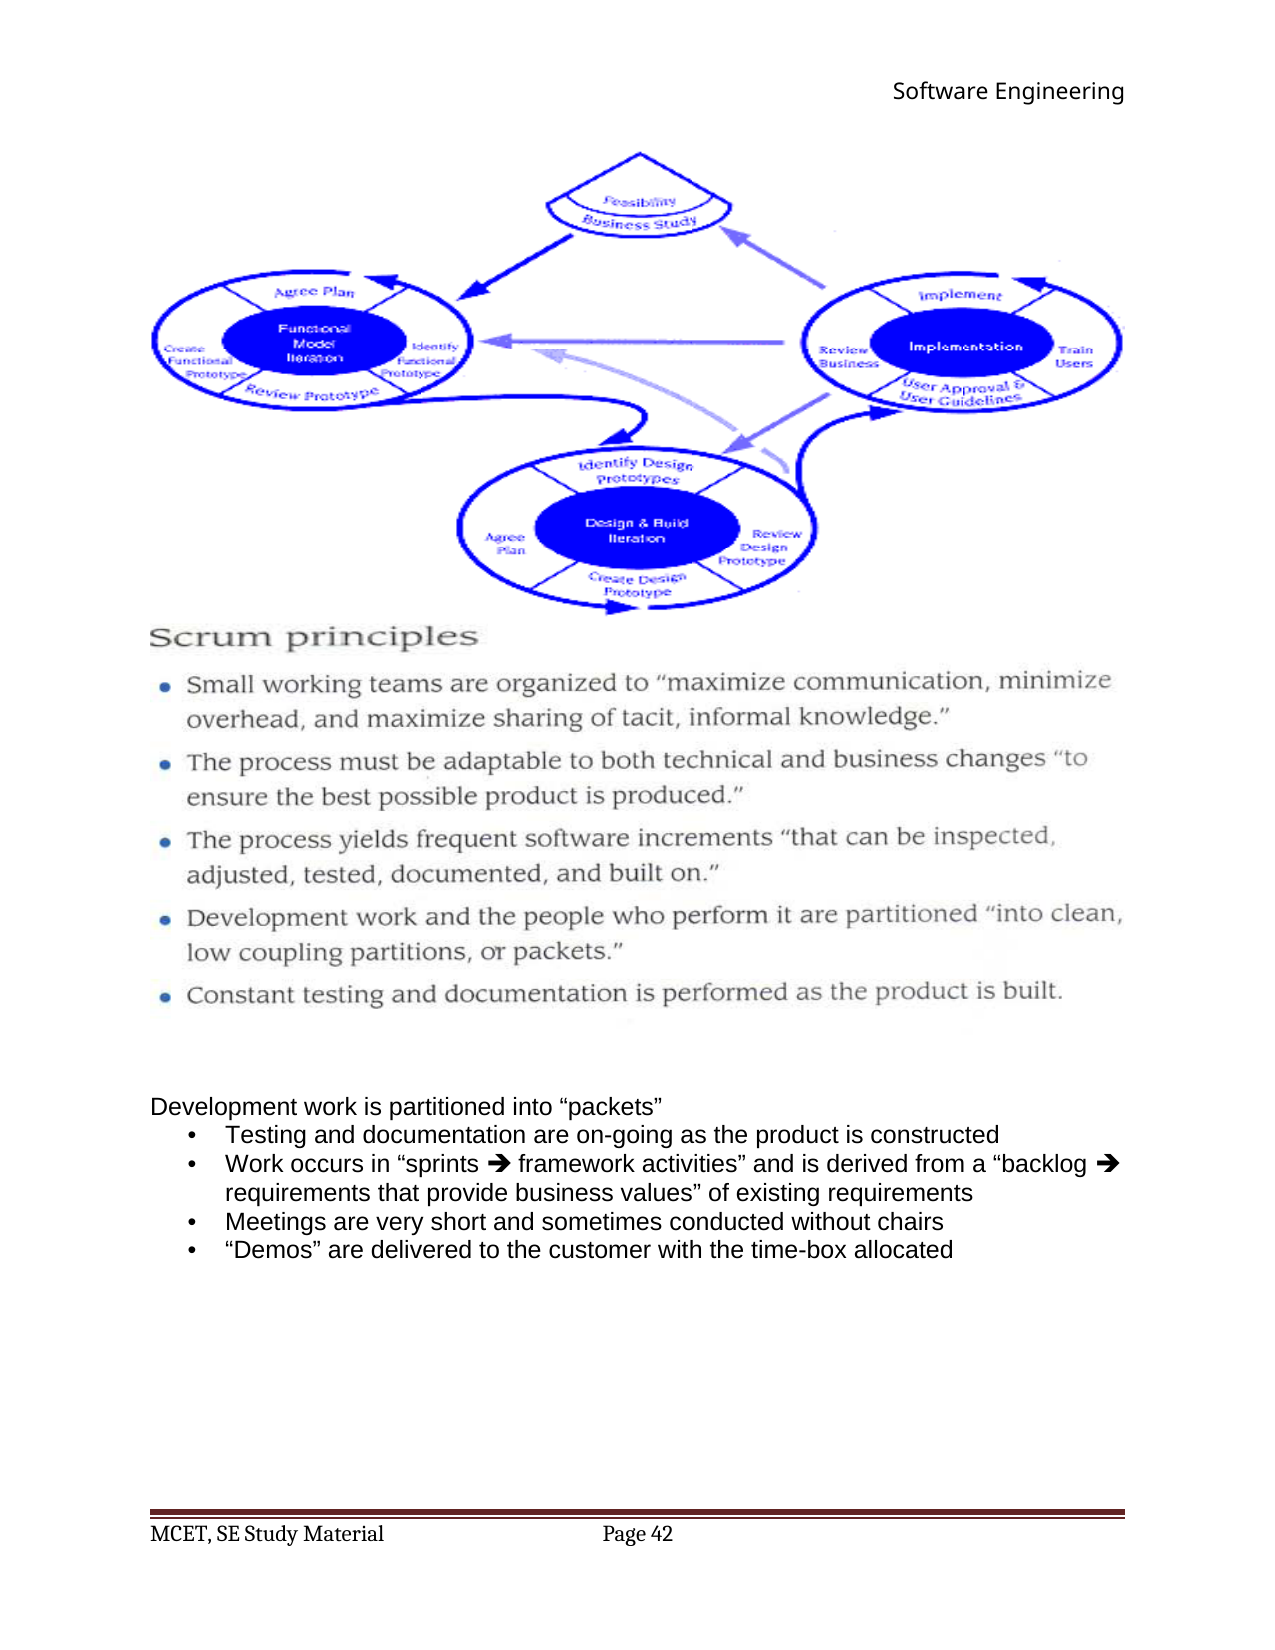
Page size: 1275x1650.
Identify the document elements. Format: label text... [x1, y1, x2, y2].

list “Demos” are delivered to the customer with the time-box allocated [187, 1236, 1125, 1264]
list Testing and documentation are on-going as the product is constructed [187, 1120, 1125, 1149]
list Work occurs in “sprints framework activities” and is derived from a “backlog requirements that provide business values” of existing requirements [187, 1149, 1125, 1207]
text Development work is partitioned into “packets” [150, 1092, 1125, 1120]
list Meetings are very short and sometimes conducted without chairs [187, 1207, 1125, 1236]
